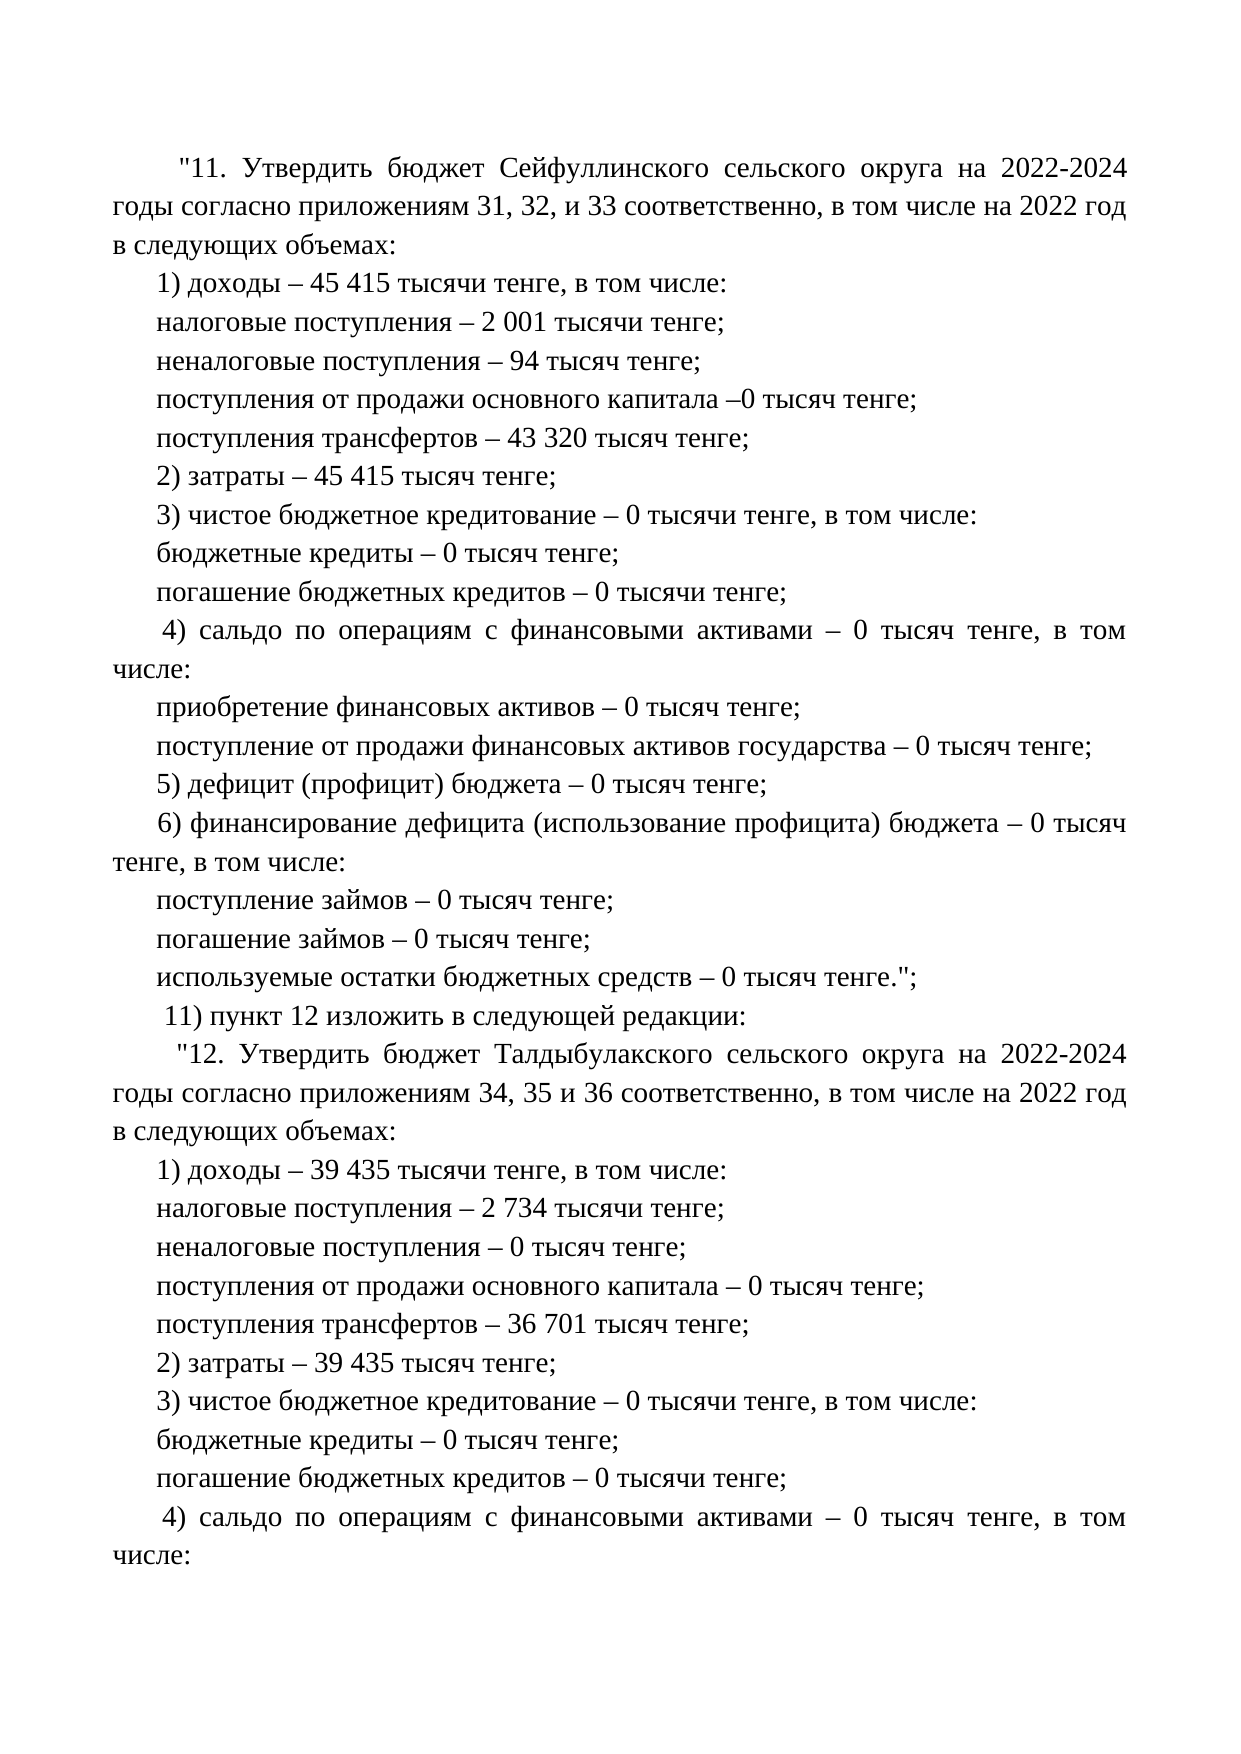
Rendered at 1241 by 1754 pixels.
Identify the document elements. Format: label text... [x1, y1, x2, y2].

text 3) чистое бюджетное кредитование – 0 тысячи тенге, в том числе: [112, 497, 1128, 530]
text бюджетные кредиты – 0 тысяч тенге; [112, 1422, 1128, 1455]
text поступление займов – 0 тысяч тенге; [112, 882, 1128, 916]
text 1) доходы – 45 415 тысячи тенге, в том числе: [112, 266, 1128, 299]
text погашение займов – 0 тысяч тенге; [112, 921, 1128, 954]
text поступления от продажи основного капитала – 0 тысяч тенге; [112, 1268, 1128, 1301]
text неналоговые поступления – 94 тысяч тенге; [112, 343, 1128, 376]
text 3) чистое бюджетное кредитование – 0 тысячи тенге, в том числе: [112, 1383, 1128, 1417]
text поступления трансфертов – 36 701 тысяч тенге; [112, 1306, 1128, 1340]
text "12. Утвердить бюджет Талдыбулакского сельского округа на 2022-2024 годы согласно приложениям 34, 35 и 36 соответственно, в том числе на 2022 год в следующих объемах: [112, 1036, 1128, 1147]
text бюджетные кредиты – 0 тысяч тенге; [112, 535, 1128, 569]
text 5) дефицит (профицит) бюджета – 0 тысяч тенге; [112, 767, 1128, 800]
text погашение бюджетных кредитов – 0 тысячи тенге; [112, 1460, 1128, 1494]
text 1) доходы – 39 435 тысячи тенге, в том числе: [112, 1152, 1128, 1186]
text поступления от продажи основного капитала –0 тысяч тенге; [112, 381, 1128, 415]
text налоговые поступления – 2 734 тысячи тенге; [112, 1191, 1128, 1224]
text "11. Утвердить бюджет Сейфуллинского сельского округа на 2022-2024 годы согласно приложениям 31, 32, и 33 соответственно, в том числе на 2022 год в следующих объемах: [112, 150, 1128, 261]
text 4) сальдо по операциям с финансовыми активами – 0 тысяч тенге, в том числе: [112, 612, 1128, 684]
text используемые остатки бюджетных средств – 0 тысяч тенге."; [112, 959, 1128, 993]
text налоговые поступления – 2 001 тысячи тенге; [112, 304, 1128, 338]
text 2) затраты – 39 435 тысяч тенге; [112, 1345, 1128, 1378]
text приобретение финансовых активов – 0 тысяч тенге; [112, 689, 1128, 723]
text неналоговые поступления – 0 тысяч тенге; [112, 1229, 1128, 1263]
text поступление от продажи финансовых активов государства – 0 тысяч тенге; [112, 728, 1128, 762]
text поступления трансфертов – 43 320 тысяч тенге; [112, 420, 1128, 453]
text 6) финансирование дефицита (использование профицита) бюджета – 0 тысяч тенге, в том числе: [112, 805, 1128, 877]
text 4) сальдо по операциям с финансовыми активами – 0 тысяч тенге, в том числе: [112, 1499, 1128, 1571]
text 11) пункт 12 изложить в следующей редакции: [112, 998, 1128, 1031]
text погашение бюджетных кредитов – 0 тысячи тенге; [112, 574, 1128, 607]
text 2) затраты – 45 415 тысяч тенге; [112, 458, 1128, 492]
